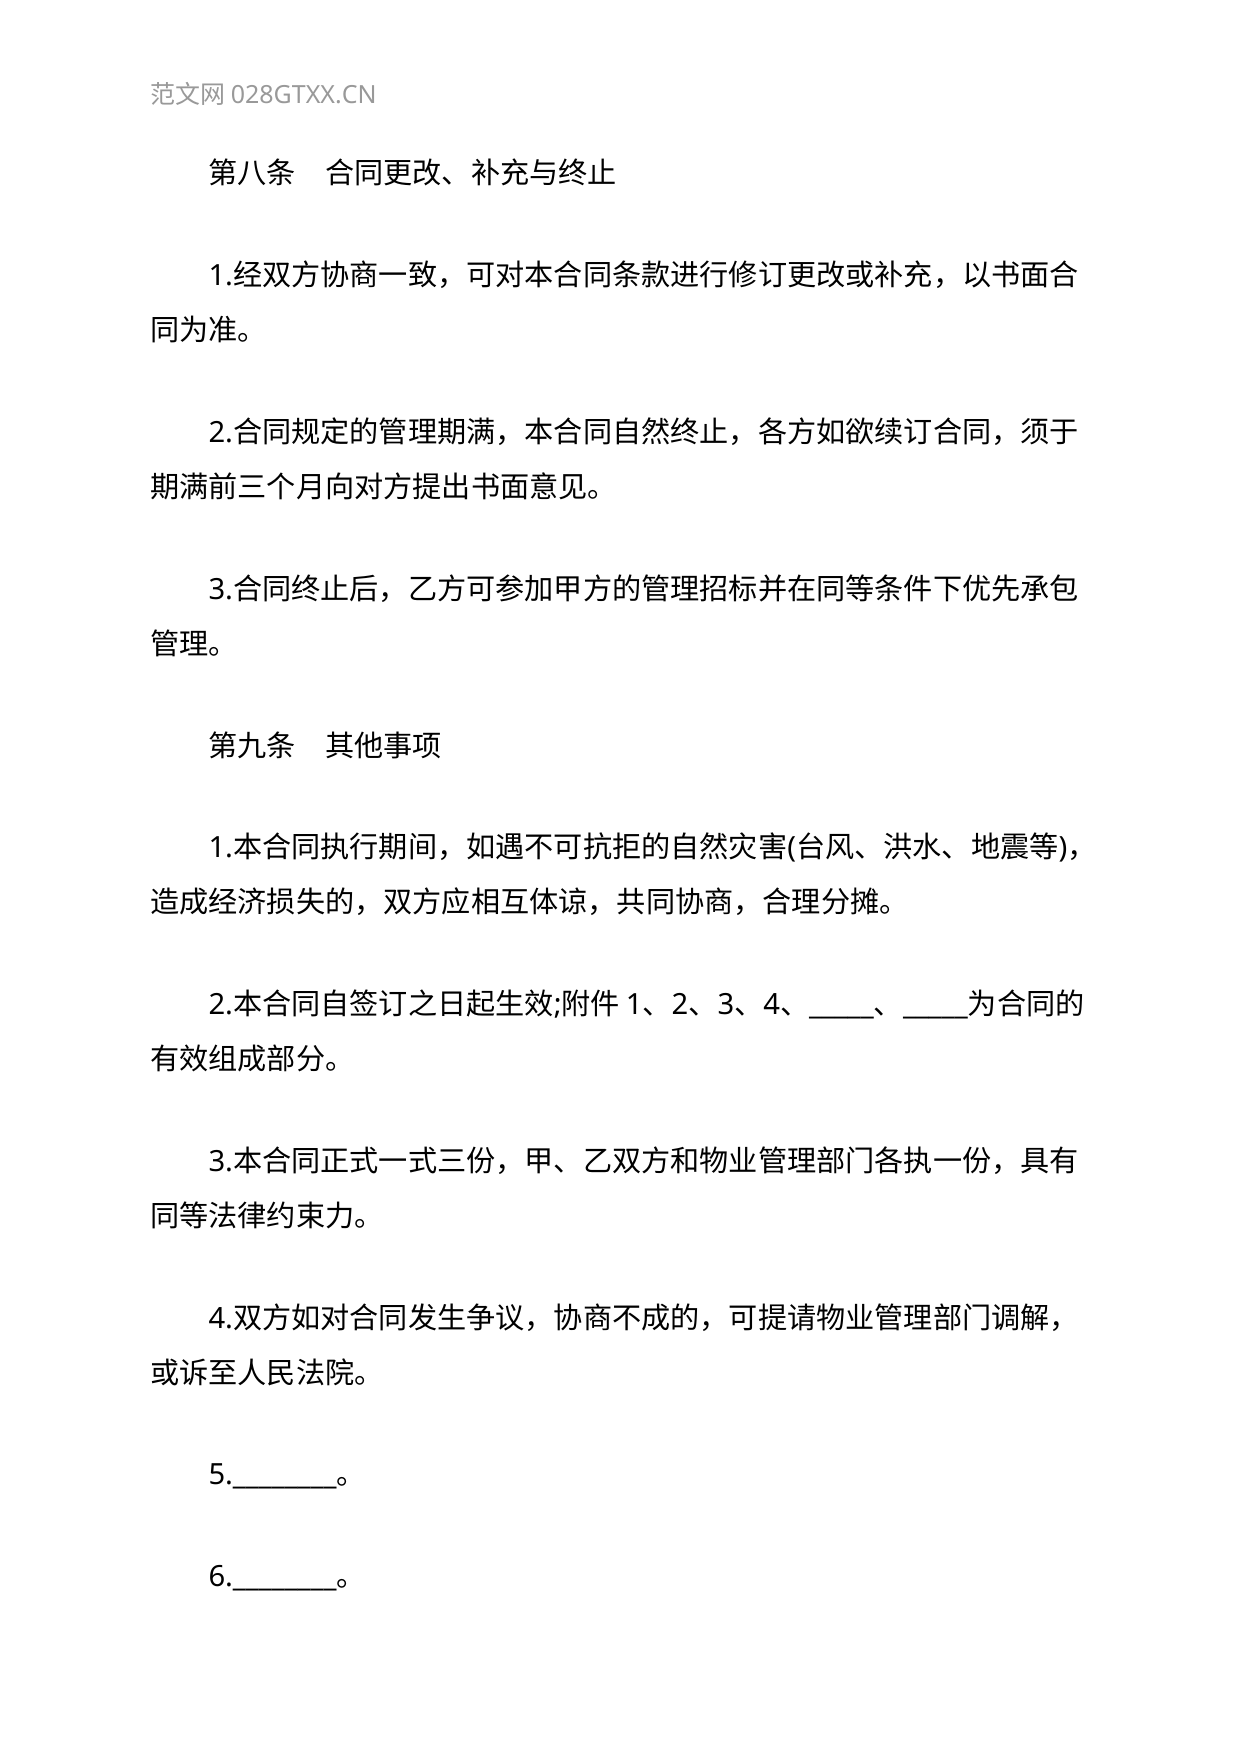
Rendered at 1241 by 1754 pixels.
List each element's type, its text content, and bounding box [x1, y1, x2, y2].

text 2.本合同自签订之日起生效;附件1、2、3、4、_____、_____为合同的有效组成部分。 [150, 981, 1090, 1078]
text 1.本合同执行期间，如遇不可抗拒的自然灾害(台风、洪水、地震等)，造成经济损失的，双方应相互体谅，共同协商，合理分摊。 [150, 824, 1090, 921]
text 3.本合同正式一式三份，甲、乙双方和物业管理部门各执一份，具有同等法律约束力。 [150, 1137, 1090, 1235]
text 6.________。 [150, 1553, 1090, 1595]
text 4.双方如对合同发生争议，协商不成的，可提请物业管理部门调解，或诉至人民法院。 [150, 1294, 1090, 1391]
text 5.________。 [150, 1451, 1090, 1493]
text 1.经双方协商一致，可对本合同条款进行修订更改或补充，以书面合同为准。 [150, 252, 1090, 349]
text 第八条 合同更改、补充与终止 [150, 150, 1090, 192]
text 2.合同规定的管理期满，本合同自然终止，各方如欲续订合同，须于期满前三个月向对方提出书面意见。 [150, 408, 1090, 506]
text 第九条 其他事项 [150, 722, 1090, 764]
text 3.合同终止后，乙方可参加甲方的管理招标并在同等条件下优先承包管理。 [150, 565, 1090, 663]
